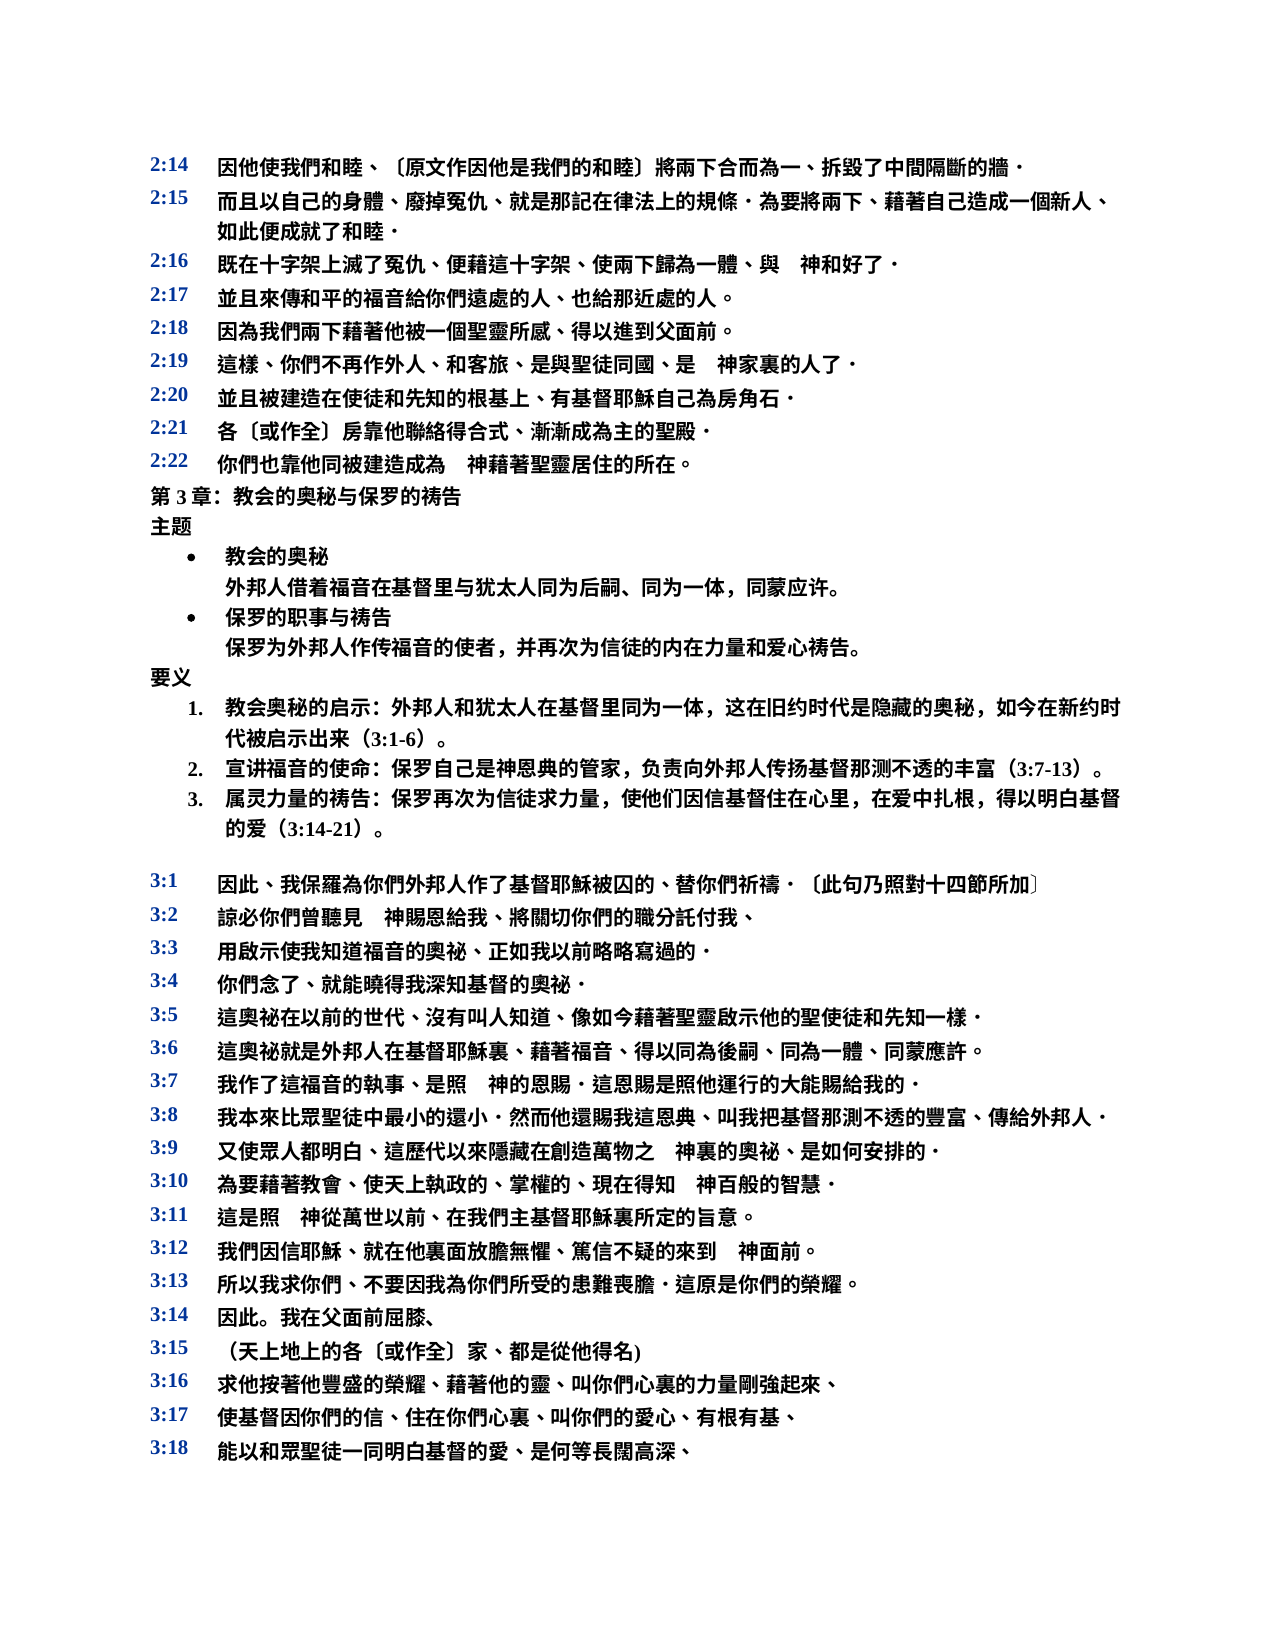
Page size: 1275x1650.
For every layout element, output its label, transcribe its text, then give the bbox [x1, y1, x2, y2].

table_cell 我本來比眾聖徒中最小的還小．然而他還賜我這恩典、叫我把基督那測不透的豐富、傳給外邦人． [216, 1100, 1120, 1133]
table_cell 我作了這福音的執事、是照 神的恩賜．這恩賜是照他運行的大能賜給我的． [216, 1067, 1120, 1100]
table_cell 3:15 [149, 1334, 216, 1367]
table_cell 2:18 [149, 314, 216, 347]
table_cell 2:14 [149, 150, 216, 183]
table_cell 能以和眾聖徒一同明白基督的愛、是何等長闊高深、 [216, 1434, 1120, 1467]
table_cell 3:14 [149, 1300, 216, 1333]
table_header 因此、我保羅為你們外邦人作了基督耶穌被囚的、替你們祈禱．〔此句乃照對十四節所加〕 [216, 867, 1120, 900]
text 要义 [150, 661, 1125, 692]
table_cell 既在十字架上滅了冤仇、便藉這十字架、使兩下歸為一體、與 神和好了． [216, 247, 1133, 280]
table_cell 3:5 [149, 1000, 216, 1033]
list 保罗的职事与祷告 保罗为外邦人作传福音的使者，并再次为信徒的内在力量和爱心祷告。 [187, 601, 1125, 661]
table_cell 因為我們兩下藉著他被一個聖靈所感、得以進到父面前。 [216, 314, 1133, 347]
table_cell 因此。我在父面前屈膝、 [216, 1300, 1120, 1333]
table_cell 3:3 [149, 934, 216, 967]
table_cell 所以我求你們、不要因我為你們所受的患難喪膽．這原是你們的榮耀。 [216, 1267, 1120, 1300]
list 宣讲福音的使命：保罗自己是神恩典的管家，负责向外邦人传扬基督那测不透的丰富（3:7-13）。 [187, 752, 1125, 782]
table_cell 2:19 [149, 347, 216, 380]
table_cell 因他使我們和睦、〔原文作因他是我們的和睦〕將兩下合而為一、拆毀了中間隔斷的牆． [216, 150, 1133, 183]
table_cell 這樣、你們不再作外人、和客旅、是與聖徒同國、是 神家裏的人了． [216, 347, 1133, 380]
table_cell 3:17 [149, 1400, 216, 1433]
table_cell 3:9 [149, 1134, 216, 1167]
table_cell 3:16 [149, 1367, 216, 1400]
table_cell 而且以自己的身體、廢掉冤仇、就是那記在律法上的規條．為要將兩下、藉著自己造成一個新人、如此便成就了和睦． [216, 183, 1133, 247]
table_cell 為要藉著教會、使天上執政的、掌權的、現在得知 神百般的智慧． [216, 1167, 1120, 1200]
table_cell 3:12 [149, 1234, 216, 1267]
table_cell 3:11 [149, 1200, 216, 1233]
table_cell 3:18 [149, 1434, 216, 1467]
list 属灵力量的祷告：保罗再次为信徒求力量，使他们因信基督住在心里，在爱中扎根，得以明白基督的爱（3:14-21）。 [187, 782, 1125, 843]
table_cell 3:2 [149, 900, 216, 933]
list 教会奥秘的启示：外邦人和犹太人在基督里同为一体，这在旧约时代是隐藏的奥秘，如今在新约时代被启示出来（3:1-6）。 [187, 692, 1125, 752]
table_cell 2:15 [149, 183, 216, 247]
table_cell 3:4 [149, 967, 216, 1000]
table_cell 這奧祕就是外邦人在基督耶穌裏、藉著福音、得以同為後嗣、同為一體、同蒙應許。 [216, 1034, 1120, 1067]
table_cell 你們也靠他同被建造成為 神藉著聖靈居住的所在。 [216, 447, 1133, 480]
table_cell 這是照 神從萬世以前、在我們主基督耶穌裏所定的旨意。 [216, 1200, 1120, 1233]
table_cell 3:7 [149, 1067, 216, 1100]
table_cell 求他按著他豐盛的榮耀、藉著他的靈、叫你們心裏的力量剛強起來、 [216, 1367, 1120, 1400]
table_cell 2:20 [149, 380, 216, 413]
table_cell 用啟示使我知道福音的奧祕、正如我以前略略寫過的． [216, 934, 1120, 967]
table_cell 你們念了、就能曉得我深知基督的奧祕． [216, 967, 1120, 1000]
table_cell 我們因信耶穌、就在他裏面放膽無懼、篤信不疑的來到 神面前。 [216, 1234, 1120, 1267]
table_cell 又使眾人都明白、這歷代以來隱藏在創造萬物之 神裏的奧祕、是如何安排的． [216, 1134, 1120, 1167]
table_cell 3:6 [149, 1034, 216, 1067]
table_cell 3:13 [149, 1267, 216, 1300]
table_cell 2:16 [149, 247, 216, 280]
text 主题 [150, 510, 1125, 541]
table_cell 各〔或作全〕房靠他聯絡得合式、漸漸成為主的聖殿． [216, 414, 1133, 447]
table_cell 3:10 [149, 1167, 216, 1200]
table_header 3:1 [149, 867, 216, 900]
table_cell 並且被建造在使徒和先知的根基上、有基督耶穌自己為房角石． [216, 380, 1133, 413]
table_cell 3:8 [149, 1100, 216, 1133]
table_cell 這奧祕在以前的世代、沒有叫人知道、像如今藉著聖靈啟示他的聖使徒和先知一樣． [216, 1000, 1120, 1033]
table_cell 諒必你們曾聽見 神賜恩給我、將關切你們的職分託付我、 [216, 900, 1120, 933]
table_cell 並且來傳和平的福音給你們遠處的人、也給那近處的人。 [216, 280, 1133, 313]
table_cell （天上地上的各〔或作全〕家、都是從他得名) [216, 1334, 1120, 1367]
table_cell 2:17 [149, 280, 216, 313]
table_cell 2:22 [149, 447, 216, 480]
table_cell 使基督因你們的信、住在你們心裏、叫你們的愛心、有根有基、 [216, 1400, 1120, 1433]
text 第 3 章：教会的奥秘与保罗的祷告 [150, 480, 1125, 510]
list 教会的奥秘 外邦人借着福音在基督里与犹太人同为后嗣、同为一体，同蒙应许。 [187, 541, 1125, 601]
table_cell 2:21 [149, 414, 216, 447]
